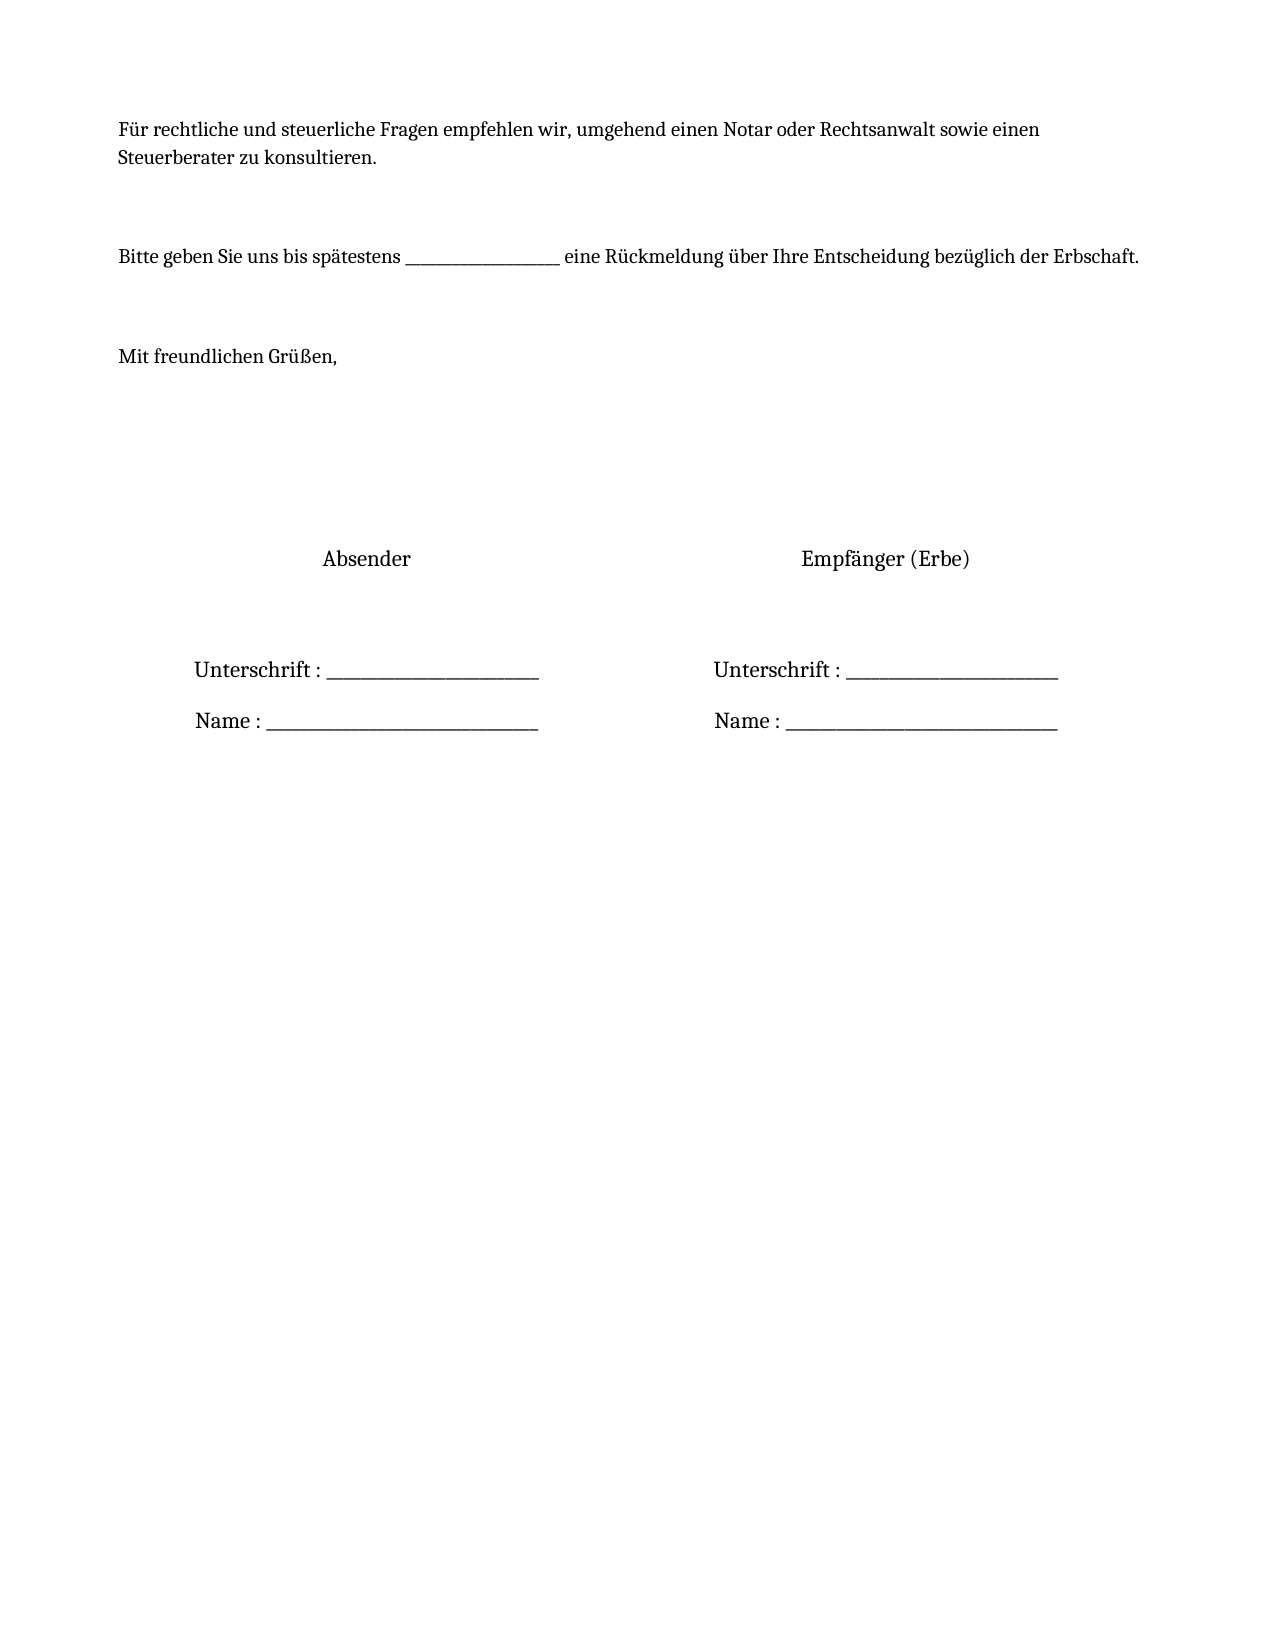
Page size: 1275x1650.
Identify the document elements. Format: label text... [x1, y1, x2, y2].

table_cell Unterschrift : _________________________ [107, 597, 626, 708]
text Für rechtliche und steuerliche Fragen empfehlen wir, umgehend einen Notar oder Rechtsanwalt sowie einen Steuerberater zu konsultieren. [118, 118, 1157, 169]
table_cell Name : ________________________________ [626, 708, 1146, 759]
table_header Empfänger (Erbe) [626, 546, 1146, 597]
table_cell Unterschrift : _________________________ [626, 597, 1146, 708]
text Mit freundlichen Grüßen, [118, 344, 1157, 368]
text Bitte geben Sie uns bis spätestens ____________________ eine Rückmeldung über Ihre Entscheidung bezüglich der Erbschaft. [118, 245, 1157, 269]
table_header Absender [107, 546, 626, 597]
table_cell Name : ________________________________ [107, 708, 626, 759]
